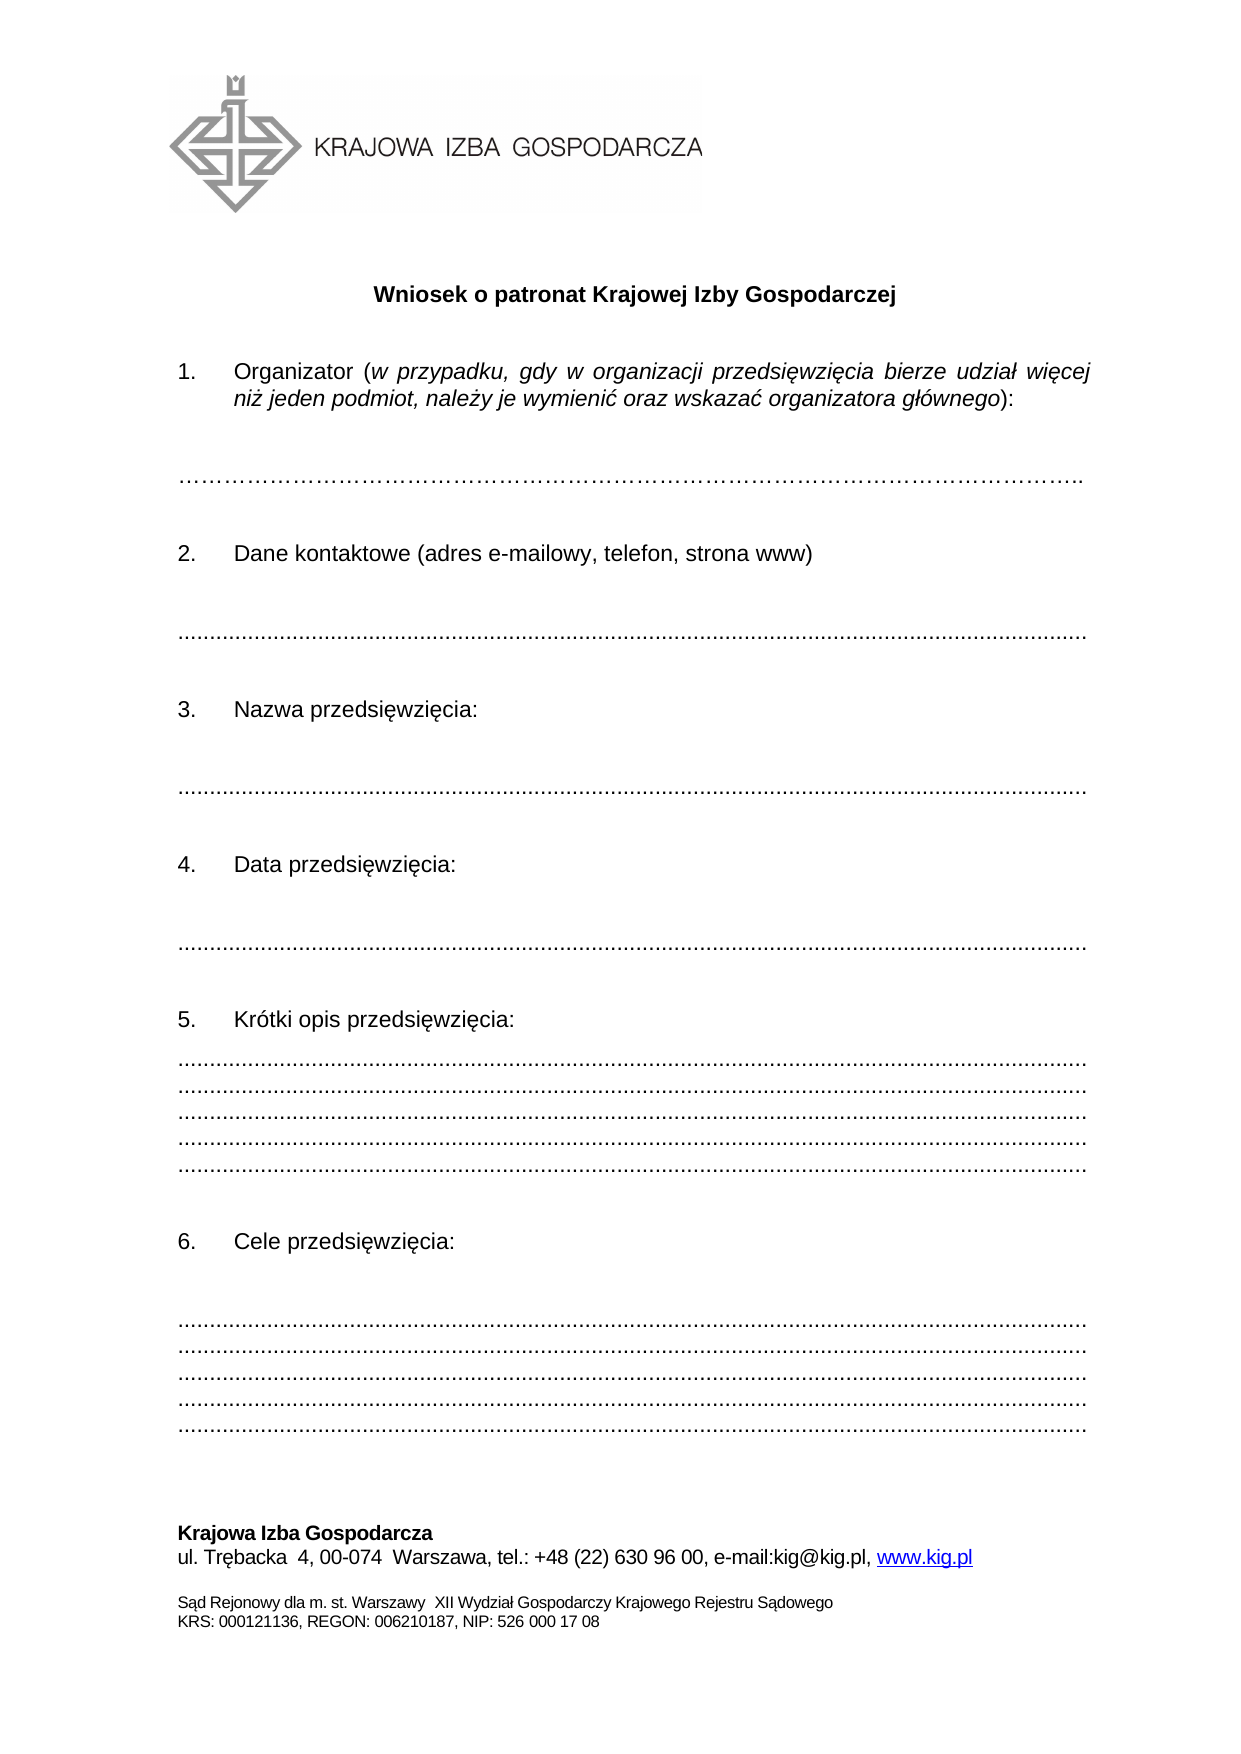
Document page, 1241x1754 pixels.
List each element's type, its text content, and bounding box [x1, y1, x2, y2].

text ............................................................................................................................................... [177, 618, 1092, 644]
list Data przedsięwzięcia: [177, 851, 1092, 877]
text ............................................................................................................................................... [177, 773, 1092, 799]
text ............................................................................................................................................... [177, 929, 1092, 955]
list Nazwa przedsięwzięcia: [177, 696, 1092, 722]
list Organizator (w przypadku, gdy w organizacji przedsięwzięcia bierze udział więcej niż jeden podmiot, należy je wymienić oraz wskazać organizatora głównego): [177, 358, 1092, 411]
picture [169, 75, 703, 213]
text Wniosek o patronat Krajowej Izby Gospodarczej [177, 281, 1092, 307]
list Krótki opis przedsięwzięcia: [177, 1006, 1092, 1033]
list Dane kontaktowe (adres e-mailowy, telefon, strona www) [177, 540, 1092, 566]
text ........................................................................................................................................................................................................................................................................................................................................................................................................................................................................................................................................................................................................................................................................................................................................... [177, 1045, 1092, 1177]
list Cele przedsięwzięcia: [177, 1228, 1092, 1255]
text ……………………………………………………………………………………………………….. [177, 462, 1092, 489]
text ........................................................................................................................................................................................................................................................................................................................................................................................................................................................................................................................................................................................................................................................................................................................................... [177, 1306, 1092, 1438]
